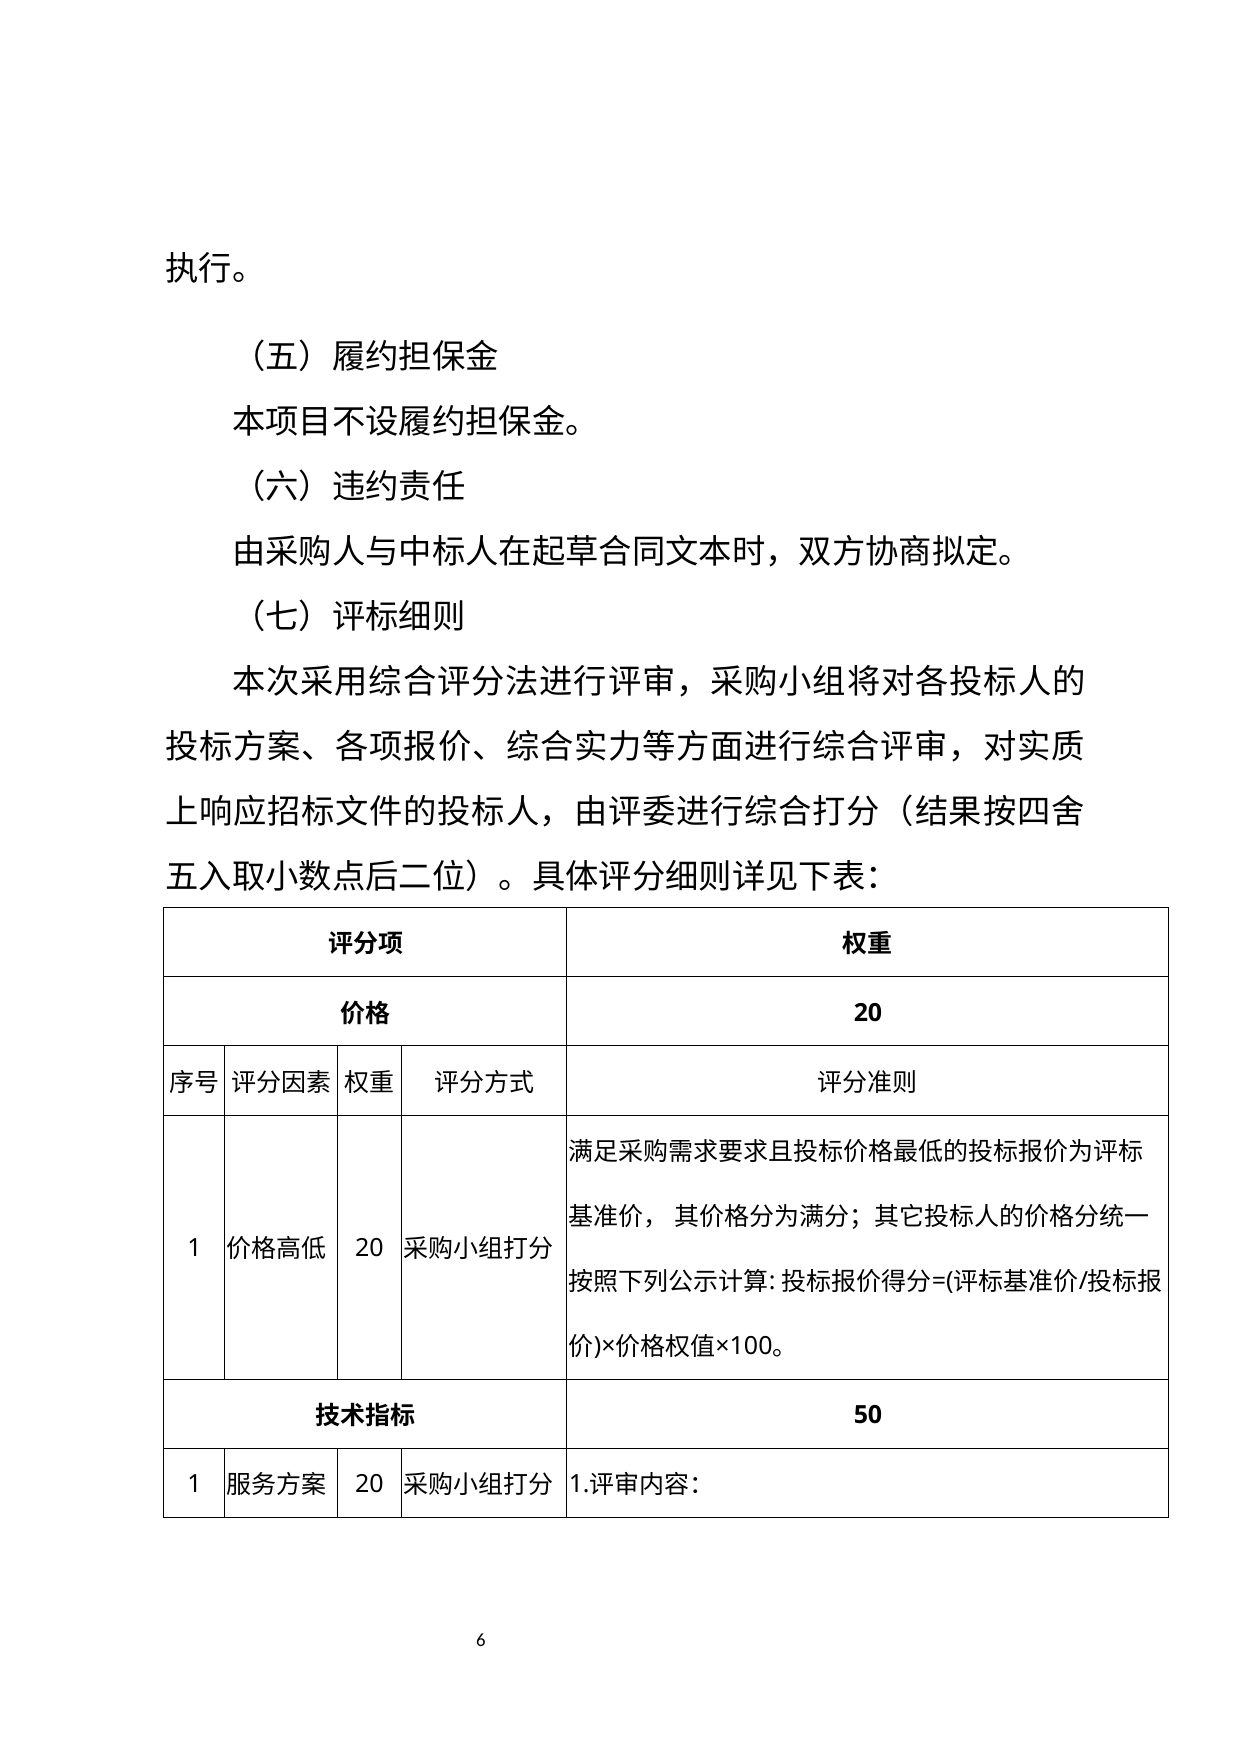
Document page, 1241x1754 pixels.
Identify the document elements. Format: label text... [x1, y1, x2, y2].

text 本次采用综合评分法进行评审，采购小组将对各投标人的投标方案、各项报价、综合实力等方面进行综合评审，对实质上响应招标文件的投标人，由评委进行综合打分（结果按四舍五入取小数点后二位）。具体评分细则详见下表： [165, 647, 1087, 907]
text （五）履约担保金 [165, 322, 1087, 387]
table_cell 价格 [164, 977, 566, 1045]
table_cell 服务方案 [225, 1449, 337, 1517]
table_cell 20 [338, 1116, 401, 1379]
table_cell 评分因素 [225, 1046, 337, 1114]
table_cell 评分准则 [567, 1046, 1168, 1114]
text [165, 233, 1087, 298]
table_cell 采购小组打分 [402, 1116, 566, 1379]
table_header 权重 [567, 908, 1168, 976]
table_cell 1 [164, 1116, 224, 1379]
text （六）违约责任 [165, 452, 1087, 517]
text 由采购人与中标人在起草合同文本时，双方协商拟定。 [165, 517, 1087, 582]
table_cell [567, 1449, 1168, 1517]
table_cell 权重 [338, 1046, 401, 1114]
text 本项目不设履约担保金。 [165, 387, 1087, 452]
table_cell 序号 [164, 1046, 224, 1114]
table_cell 1 [164, 1449, 224, 1517]
list 评标细则 [165, 582, 1087, 647]
table_cell 评分方式 [402, 1046, 566, 1114]
table_cell 满足采购需求要求且投标价格最低的投标报价为评标基准价， 其价格分为满分；其它投标人的价格分统一按照下列公示计算: 投标报价得分=(评标基准价/投标报价)×价格权值×100。 [567, 1116, 1168, 1379]
table_cell 50 [567, 1380, 1168, 1448]
table_cell 技术指标 [164, 1380, 566, 1448]
table_cell 价格高低 [225, 1116, 337, 1379]
table_cell 20 [567, 977, 1168, 1045]
table_cell 采购小组打分 [402, 1449, 566, 1517]
table_header 评分项 [164, 908, 566, 976]
table_cell 20 [338, 1449, 401, 1517]
